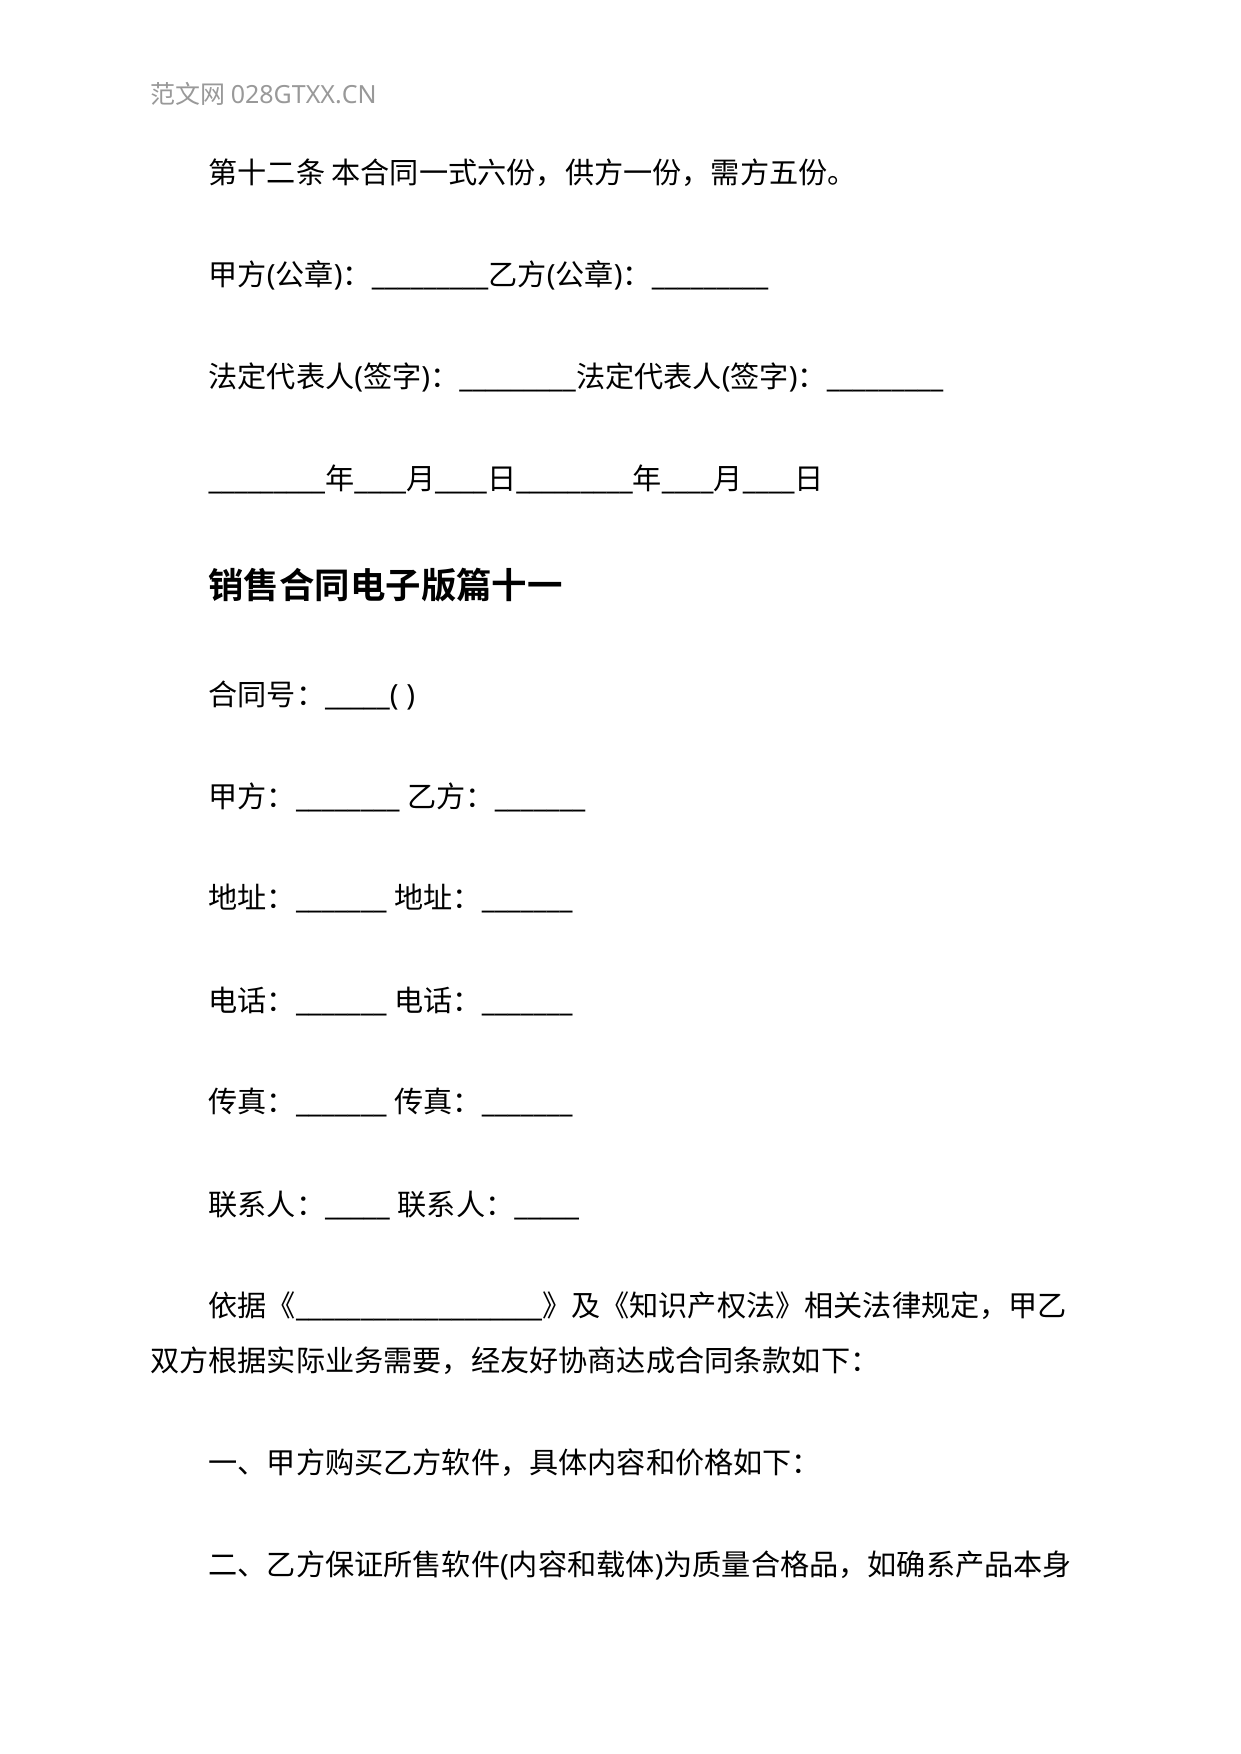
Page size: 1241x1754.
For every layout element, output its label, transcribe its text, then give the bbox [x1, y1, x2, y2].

text 甲方(公章)：_________乙方(公章)：_________ [150, 252, 1090, 294]
text 电话：_______ 电话：_______ [150, 977, 1090, 1019]
text 甲方：________ 乙方：_______ [150, 773, 1090, 816]
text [150, 1542, 1090, 1584]
text 传真：_______ 传真：_______ [150, 1079, 1090, 1121]
text 销售合同电子版篇十一 [150, 558, 1090, 609]
text _________年____月____日_________年____月____日 [150, 456, 1090, 498]
text 一、甲方购买乙方软件，具体内容和价格如下： [150, 1440, 1090, 1482]
text 法定代表人(签字)：_________法定代表人(签字)：_________ [150, 354, 1090, 396]
text 联系人：_____ 联系人：_____ [150, 1181, 1090, 1223]
text 地址：_______ 地址：_______ [150, 875, 1090, 917]
text 依据《___________________》及《知识产权法》相关法律规定，甲乙双方根据实际业务需要，经友好协商达成合同条款如下： [150, 1283, 1090, 1380]
text 合同号：_____( ) [150, 671, 1090, 713]
text 第十二条 本合同一式六份，供方一份，需方五份。 [150, 150, 1090, 192]
